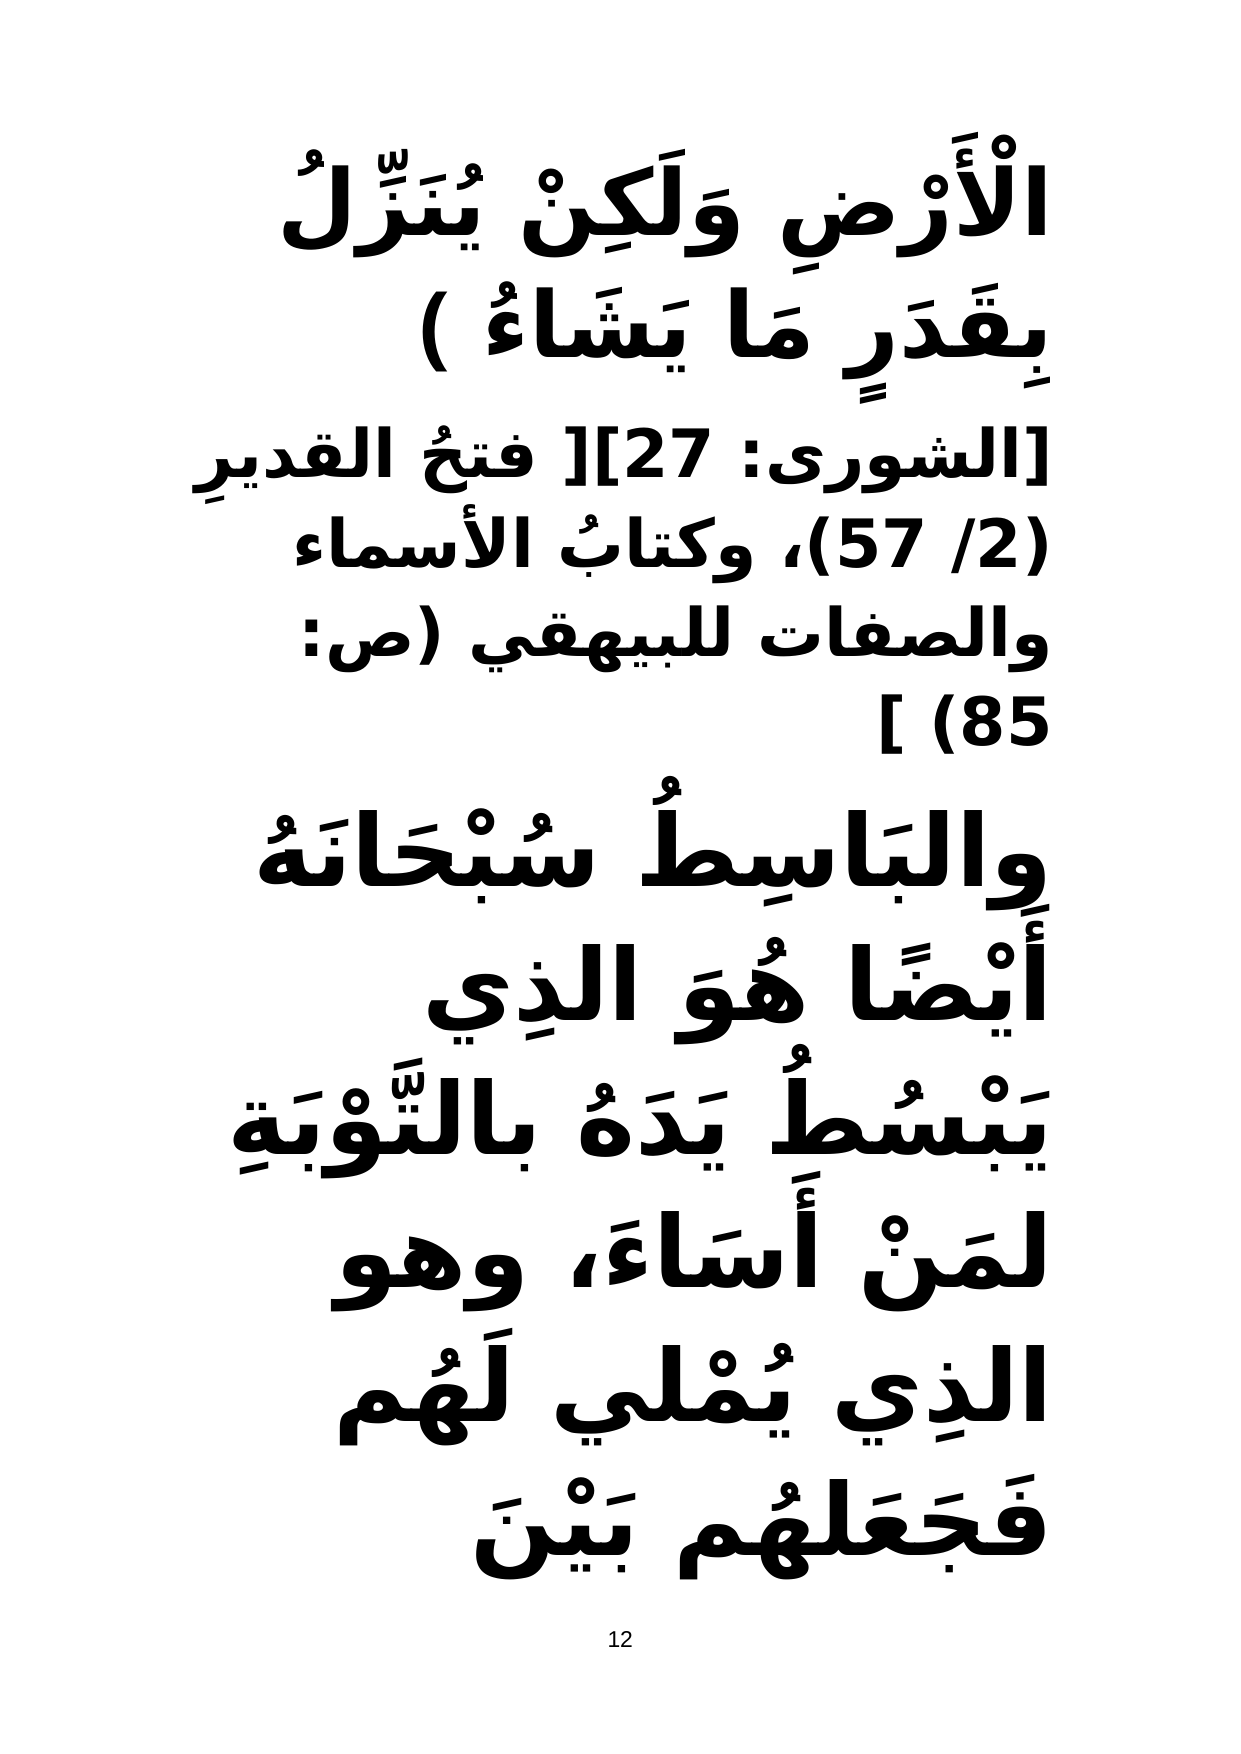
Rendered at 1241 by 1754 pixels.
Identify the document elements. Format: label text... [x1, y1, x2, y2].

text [187, 150, 1053, 379]
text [187, 793, 1053, 1579]
text [الشورى: 27][ فتحُ القديرِ (2/ 57)، وكتابُ الأسماء والصفات للبيهقي (ص: 85) ] [187, 416, 1053, 761]
